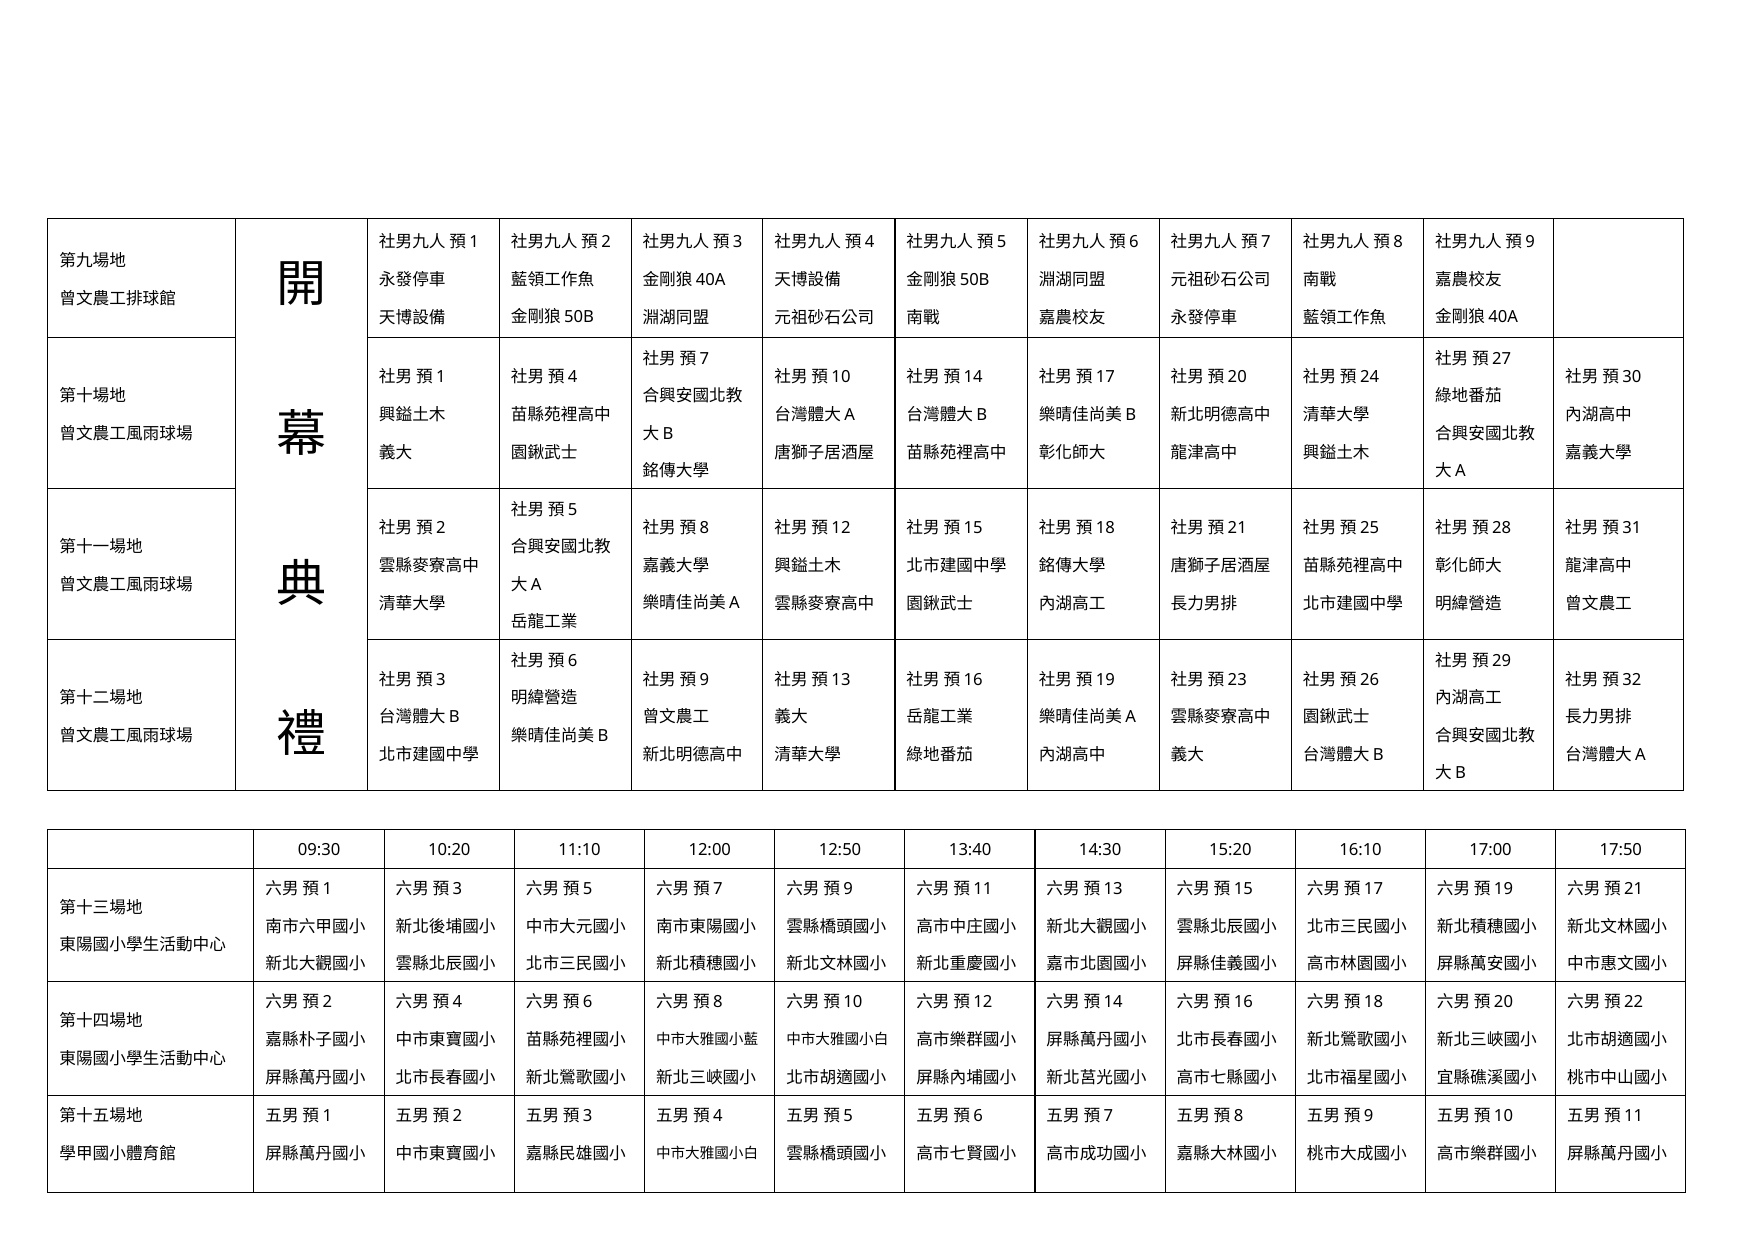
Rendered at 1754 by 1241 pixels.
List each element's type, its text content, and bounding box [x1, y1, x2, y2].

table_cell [645, 1096, 774, 1192]
table_cell 社男 預31 龍津高中 曾文農工 [1554, 489, 1683, 639]
table_header 10:20 [385, 830, 514, 867]
table_cell 六男 預21 新北文林國小 中市惠文國小 [1556, 869, 1685, 981]
table_cell 六男 預18 新北鶯歌國小 北市福星國小 [1296, 982, 1425, 1094]
table_cell 六男 預6 苗縣苑裡國小 新北鶯歌國小 [515, 982, 644, 1094]
table_cell 第十一場地 曾文農工風雨球場 [48, 489, 235, 639]
table_cell 社男 預1 興鎰土木 義大 [368, 338, 499, 488]
table_cell 六男 預15 雲縣北辰國小 屏縣佳義國小 [1166, 869, 1295, 981]
table_cell 社男 預20 新北明德高中 龍津高中 [1160, 338, 1291, 488]
table_cell 社男 預6 明緯營造 樂晴佳尚美B [500, 640, 631, 790]
table_cell 社男 預12 興鎰土木 雲縣麥寮高中 [763, 489, 894, 639]
table_header 社男九人 預9 嘉農校友 金剛狼40A [1424, 219, 1553, 337]
table_header 社男九人 預8 南戰 藍領工作魚 [1292, 219, 1423, 337]
table_cell 社男 預4 苗縣苑裡高中 園鍬武士 [500, 338, 631, 488]
table_cell 六男 預10 中市大雅國小白 北市胡適國小 [775, 982, 904, 1094]
table_cell 社男 預19 樂晴佳尚美A 內湖高中 [1028, 640, 1159, 790]
table_cell 六男 預5 中市大元國小 北市三民國小 [515, 869, 644, 981]
table_header 開 幕 典 禮 [236, 219, 367, 790]
table_header 17:00 [1426, 830, 1555, 867]
table_header 社男九人 預2 藍領工作魚 金剛狼50B [500, 219, 631, 337]
table_cell 五男 預7 高市成功國小 新北大觀國小 [1036, 1096, 1165, 1192]
table_cell 五男 預6 高市七賢國小 屏縣賽嘉國小 [905, 1096, 1034, 1192]
table_header 13:40 [905, 830, 1034, 867]
table_cell 六男 預13 新北大觀國小 嘉市北園國小 [1036, 869, 1165, 981]
table_cell 社男 預26 園鍬武士 台灣體大B [1292, 640, 1423, 790]
table_cell 社男 預8 嘉義大學 樂晴佳尚美A [632, 489, 762, 639]
table_header [48, 830, 253, 867]
table_cell 六男 預20 新北三峽國小 宜縣礁溪國小 [1426, 982, 1555, 1094]
table_cell 五男 預1 屏縣萬丹國小 雲縣北辰國小 [254, 1096, 384, 1192]
table_header 16:10 [1296, 830, 1425, 867]
table_header 社男九人 預4 天博設備 元祖砂石公司 [763, 219, 894, 337]
table_header 社男九人 預5 金剛狼50B 南戰 [896, 219, 1027, 337]
table_header 09:30 [254, 830, 384, 867]
table_header 社男九人 預6 淵湖同盟 嘉農校友 [1028, 219, 1159, 337]
table_cell 社男 預27 綠地番茄 合興安國北教大A [1424, 338, 1553, 488]
table_cell 五男 預8 嘉縣大林國小 高市林園國小 [1166, 1096, 1295, 1192]
table_cell 六男 預19 新北積穗國小 屏縣萬安國小 [1426, 869, 1555, 981]
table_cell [1556, 1096, 1685, 1192]
table_cell 六男 預11 高市中庄國小 新北重慶國小 [905, 869, 1034, 981]
table_cell 六男 預17 北市三民國小 高市林園國小 [1296, 869, 1425, 981]
table_cell 六男 預2 嘉縣朴子國小 屏縣萬丹國小 [254, 982, 384, 1094]
table_cell 第十五場地 學甲國小體育館 [48, 1096, 253, 1192]
table_cell 社男 預29 內湖高工 合興安國北教大B [1424, 640, 1553, 790]
table_cell 社男 預7 合興安國北教大B 銘傳大學 [632, 338, 762, 488]
table_cell 五男 預5 雲縣橋頭國小 新北鶯歌國小 [775, 1096, 904, 1192]
table_cell 第十四場地 東陽國小學生活動中心 [48, 982, 253, 1094]
table_cell 社男 預3 台灣體大B 北市建國中學 [368, 640, 499, 790]
table_cell 社男 預25 苗縣苑裡高中 北市建國中學 [1292, 489, 1423, 639]
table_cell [1426, 1096, 1555, 1192]
table_header 15:20 [1166, 830, 1295, 867]
table_header [1554, 219, 1683, 337]
table_cell 六男 預12 高市樂群國小 屏縣內埔國小 [905, 982, 1034, 1094]
table_cell 社男 預13 義大 清華大學 [763, 640, 894, 790]
table_cell 第十三場地 東陽國小學生活動中心 [48, 869, 253, 981]
table_header 社男九人 預7 元祖砂石公司 永發停車 [1160, 219, 1291, 337]
table_cell 五男 預3 嘉縣民雄國小 宜縣頭城國小 [515, 1096, 644, 1192]
table_cell 社男 預32 長力男排 台灣體大A [1554, 640, 1683, 790]
table_cell 第十場地 曾文農工風雨球場 [48, 338, 235, 488]
table_cell 六男 預1 南市六甲國小 新北大觀國小 [254, 869, 384, 981]
table_header 社男九人 預1 永發停車 天博設備 [368, 219, 499, 337]
table_cell 六男 預4 中市東寶國小 北市長春國小 [385, 982, 514, 1094]
table_cell 社男 預18 銘傳大學 內湖高工 [1028, 489, 1159, 639]
table_cell 社男 預15 北市建國中學 園鍬武士 [896, 489, 1027, 639]
table_cell 六男 預16 北市長春國小 高市七縣國小 [1166, 982, 1295, 1094]
table_cell 六男 預14 屏縣萬丹國小 新北莒光國小 [1036, 982, 1165, 1094]
table_cell 社男 預9 曾文農工 新北明德高中 [632, 640, 762, 790]
table_cell 社男 預16 岳龍工業 綠地番茄 [896, 640, 1027, 790]
table_header 14:30 [1036, 830, 1165, 867]
table_cell 六男 預3 新北後埔國小 雲縣北辰國小 [385, 869, 514, 981]
table_cell 社男 預14 台灣體大B 苗縣苑裡高中 [896, 338, 1027, 488]
table_header 12:00 [645, 830, 774, 867]
table_header 11:10 [515, 830, 644, 867]
table_cell 社男 預30 內湖高中 嘉義大學 [1554, 338, 1683, 488]
table_cell 第十二場地 曾文農工風雨球場 [48, 640, 235, 790]
table_cell 五男 預9 桃市大成國小 高市龍山國小 [1296, 1096, 1425, 1192]
table_cell 社男 預5 合興安國北教大A 岳龍工業 [500, 489, 631, 639]
table_header 12:50 [775, 830, 904, 867]
table_header 17:50 [1556, 830, 1685, 867]
table_cell 六男 預22 北市胡適國小 桃市中山國小 [1556, 982, 1685, 1094]
table_cell 六男 預9 雲縣橋頭國小 新北文林國小 [775, 869, 904, 981]
table_cell 社男 預10 台灣體大A 唐獅子居酒屋 [763, 338, 894, 488]
table_cell 社男 預2 雲縣麥寮高中 清華大學 [368, 489, 499, 639]
table_cell 社男 預17 樂晴佳尚美B 彰化師大 [1028, 338, 1159, 488]
table_cell 社男 預28 彰化師大 明緯營造 [1424, 489, 1553, 639]
table_cell 五男 預2 中市東寶國小 新北積穗國小 [385, 1096, 514, 1192]
table_cell 社男 預21 唐獅子居酒屋 長力男排 [1160, 489, 1291, 639]
table_cell 社男 預24 清華大學 興鎰土木 [1292, 338, 1423, 488]
table_header 第九場地 曾文農工排球館 [48, 219, 235, 337]
table_cell 社男 預23 雲縣麥寮高中 義大 [1160, 640, 1291, 790]
table_cell 六男 預7 南市東陽國小 新北積穗國小 [645, 869, 774, 981]
table_header 社男九人 預3 金剛狼40A 淵湖同盟 [632, 219, 762, 337]
table_cell 六男 預8 中市大雅國小藍 新北三峽國小 [645, 982, 774, 1094]
